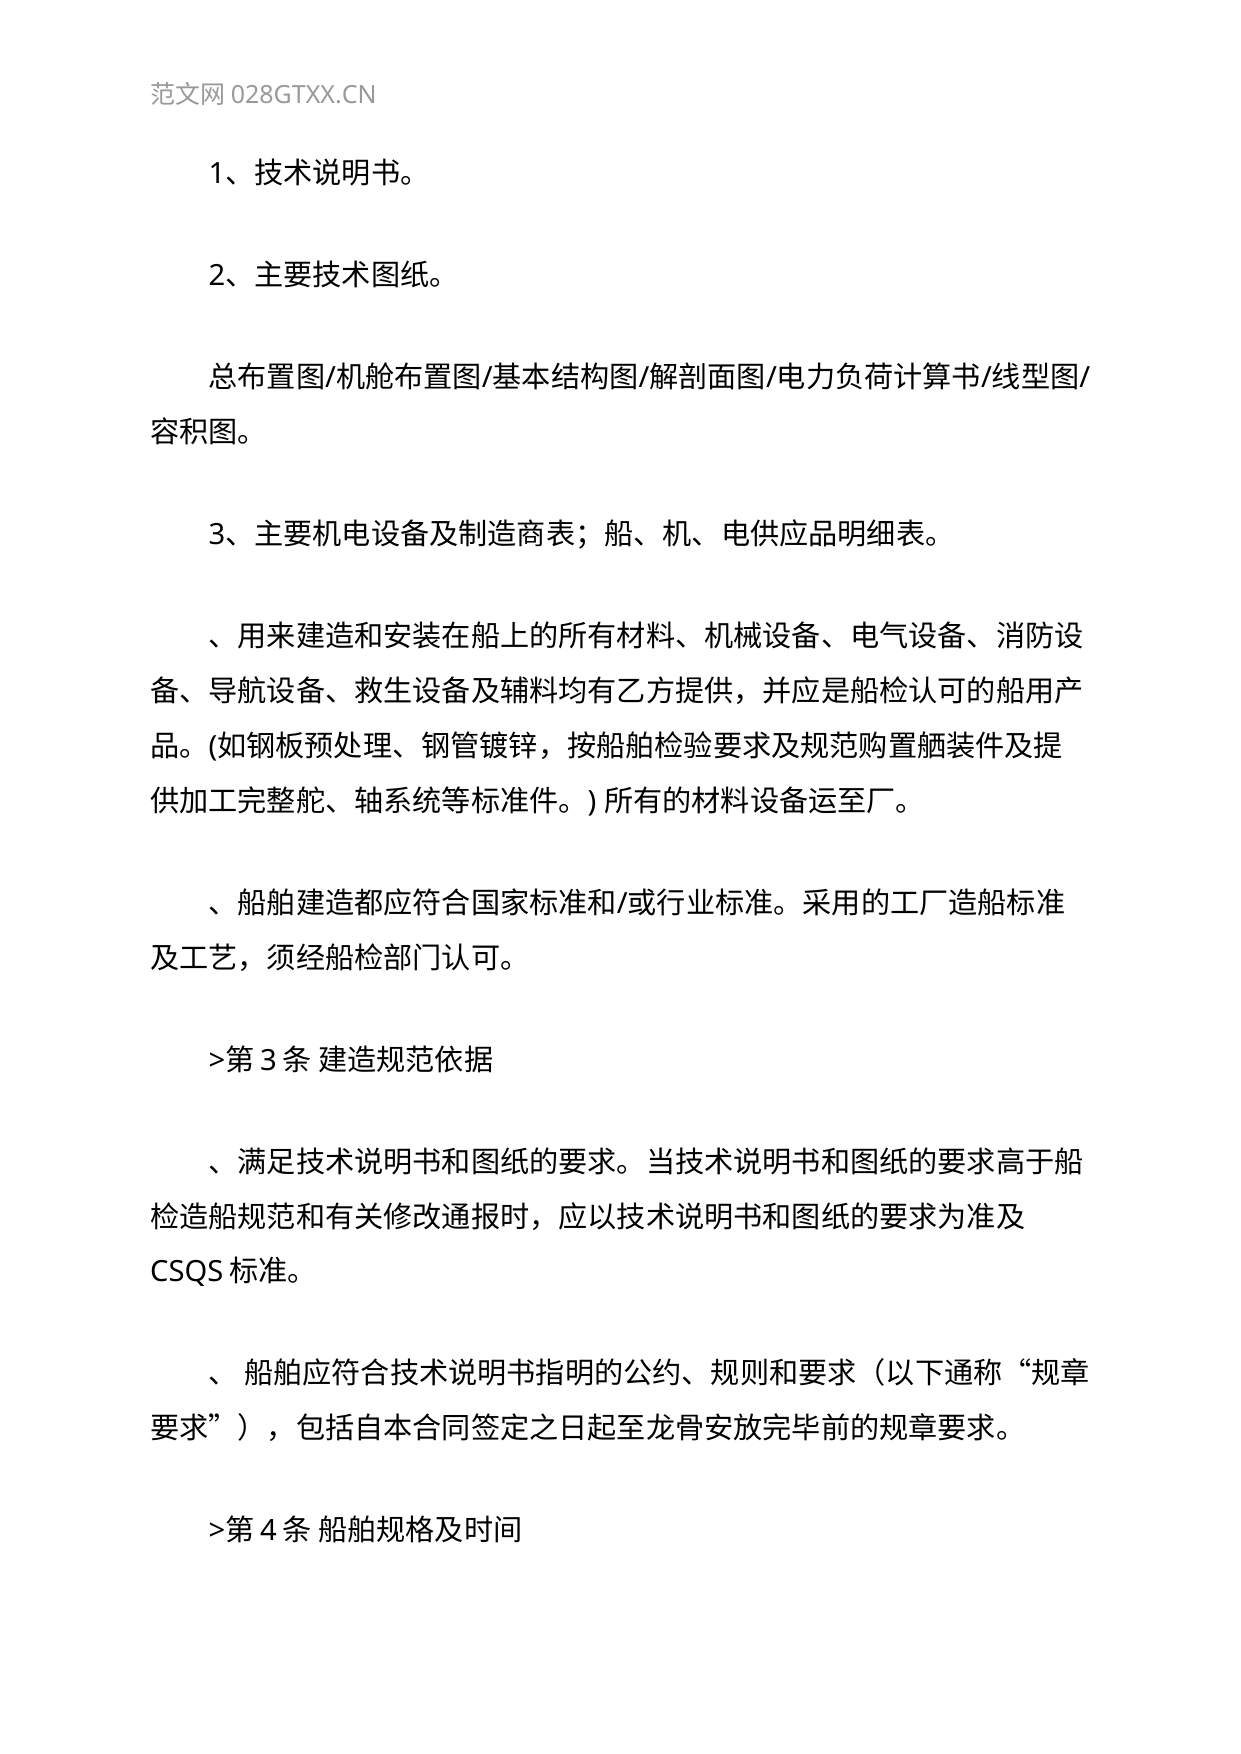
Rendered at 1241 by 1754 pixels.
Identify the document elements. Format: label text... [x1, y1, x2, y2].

text 2、主要技术图纸。 [150, 252, 1090, 294]
text 、用来建造和安装在船上的所有材料、机械设备、电气设备、消防设备、导航设备、救生设备及辅料均有乙方提供，并应是船检认可的船用产品。(如钢板预处理、钢管镀锌，按船舶检验要求及规范购置舾装件及提供加工完整舵、轴系统等标准件。) 所有的材料设备运至厂。 [150, 613, 1090, 820]
text 、 船舶应符合技术说明书指明的公约、规则和要求（以下通称“规章要求”），包括自本合同签定之日起至龙骨安放完毕前的规章要求。 [150, 1350, 1090, 1447]
text >第4条 船舶规格及时间 [150, 1507, 1090, 1549]
text >第3条 建造规范依据 [150, 1036, 1090, 1079]
text 、满足技术说明书和图纸的要求。当技术说明书和图纸的要求高于船检造船规范和有关修改通报时，应以技术说明书和图纸的要求为准及CSQS标准。 [150, 1138, 1090, 1290]
text 1、技术说明书。 [150, 150, 1090, 192]
text 3、主要机电设备及制造商表；船、机、电供应品明细表。 [150, 511, 1090, 553]
text 总布置图/机舱布置图/基本结构图/解剖面图/电力负荷计算书/线型图/容积图。 [150, 354, 1090, 451]
text 、船舶建造都应符合国家标准和/或行业标准。采用的工厂造船标准及工艺，须经船检部门认可。 [150, 879, 1090, 977]
